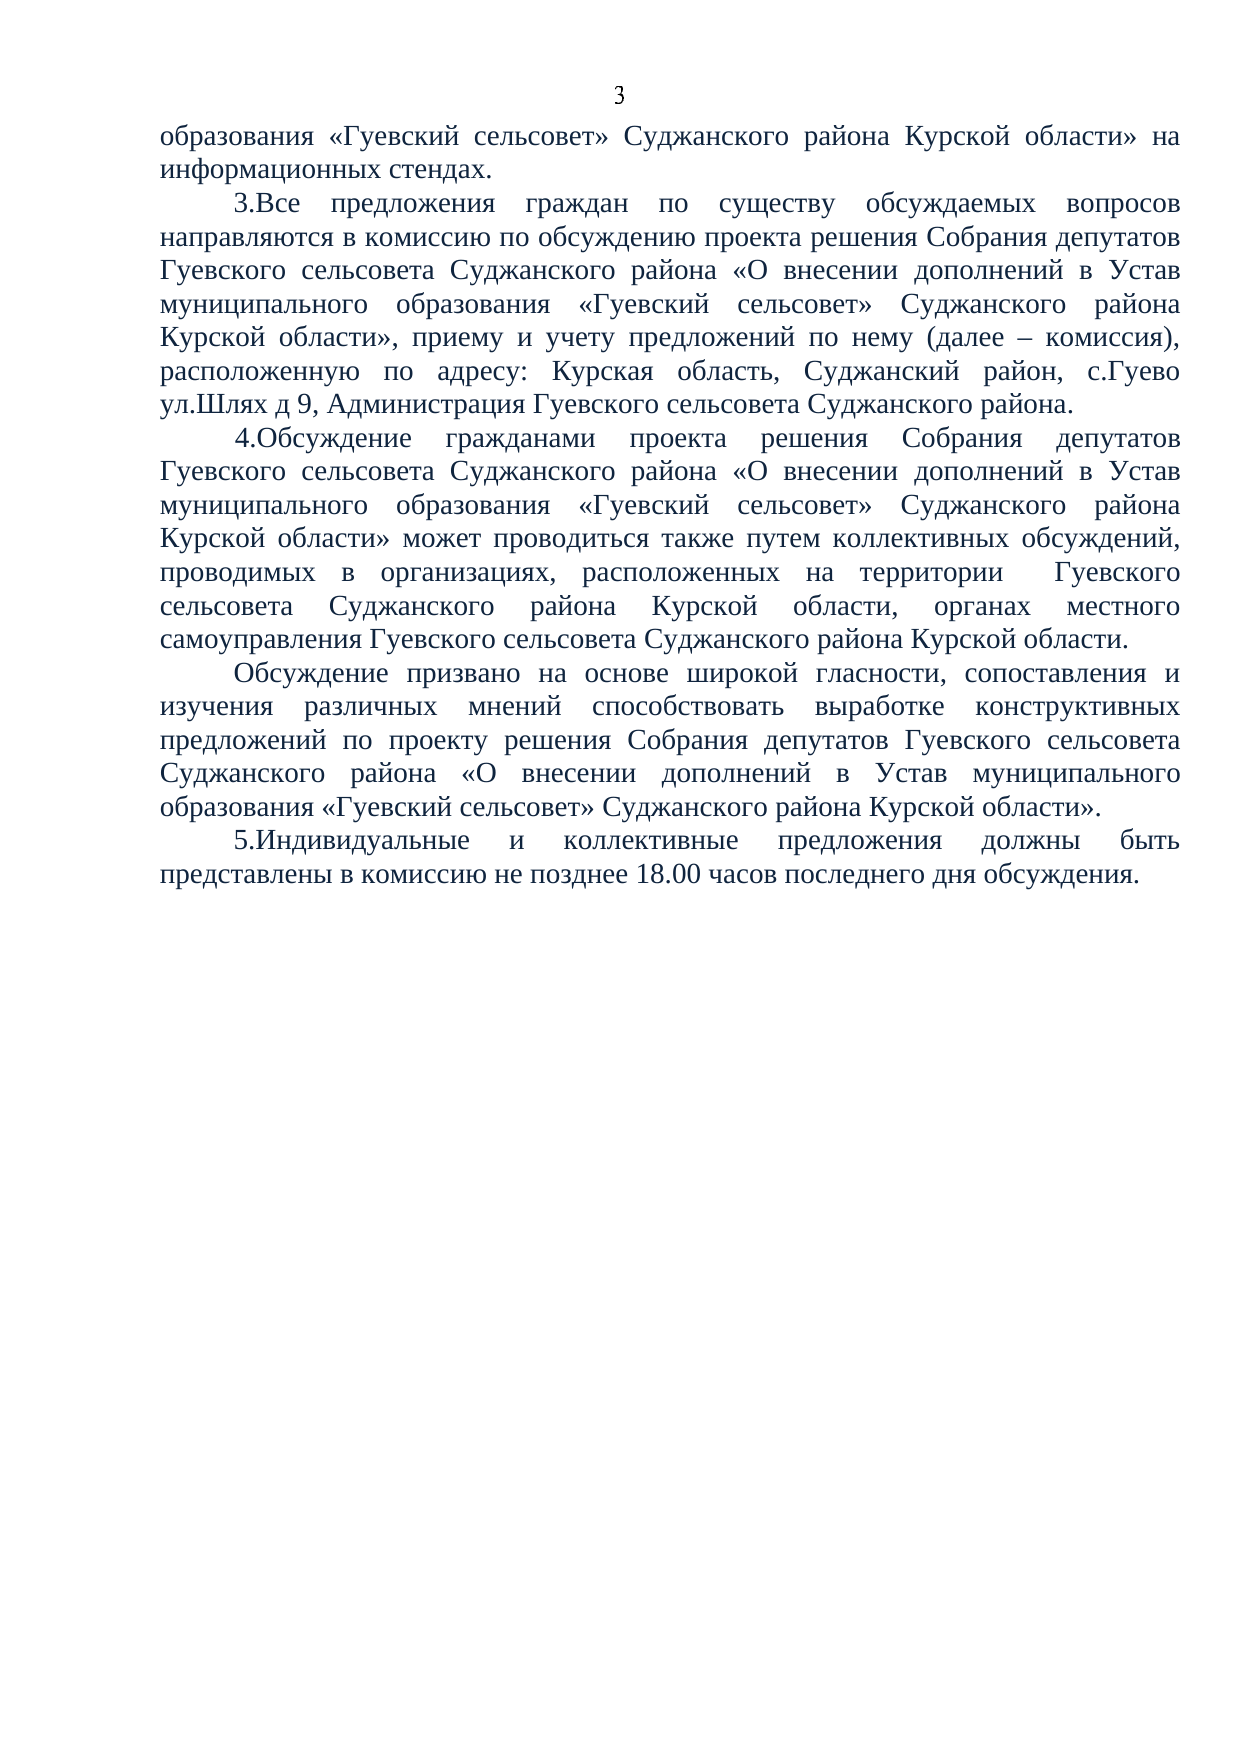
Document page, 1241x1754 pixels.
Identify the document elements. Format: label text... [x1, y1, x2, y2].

text Обсуждение призвано на основе широкой гласности, сопоставления и изучения различных мнений способствовать выработке конструктивных предложений по проекту решения Собрания депутатов Гуевского сельсовета Суджанского района «О внесении дополнений в Устав муниципального образования «Гуевский сельсовет» Суджанского района Курской области». [159, 655, 1181, 822]
text 4.Обсуждение гражданами проекта решения Собрания депутатов Гуевского сельсовета Суджанского района «О внесении дополнений в Устав муниципального образования «Гуевский сельсовет» Суджанского района Курской области» может проводиться также путем коллективных обсуждений, проводимых в организациях, расположенных на территории Гуевского сельсовета Суджанского района Курской области, органах местного самоуправления Гуевского сельсовета Суджанского района Курской области. [159, 420, 1181, 655]
picture [615, 86, 624, 104]
text 5.Индивидуальные и коллективные предложения должны быть представлены в комиссию не позднее 18.00 часов последнего дня обсуждения. [159, 822, 1181, 889]
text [159, 118, 1181, 185]
text 3.Все предложения граждан по существу обсуждаемых вопросов направляются в комиссию по обсуждению проекта решения Собрания депутатов Гуевского сельсовета Суджанского района «О внесении дополнений в Устав муниципального образования «Гуевский сельсовет» Суджанского района Курской области», приему и учету предложений по нему (далее – комиссия), расположенную по адресу: Курская область, Суджанский район, с.Гуево ул.Шлях д 9, Администрация Гуевского сельсовета Суджанского района. [159, 185, 1181, 420]
